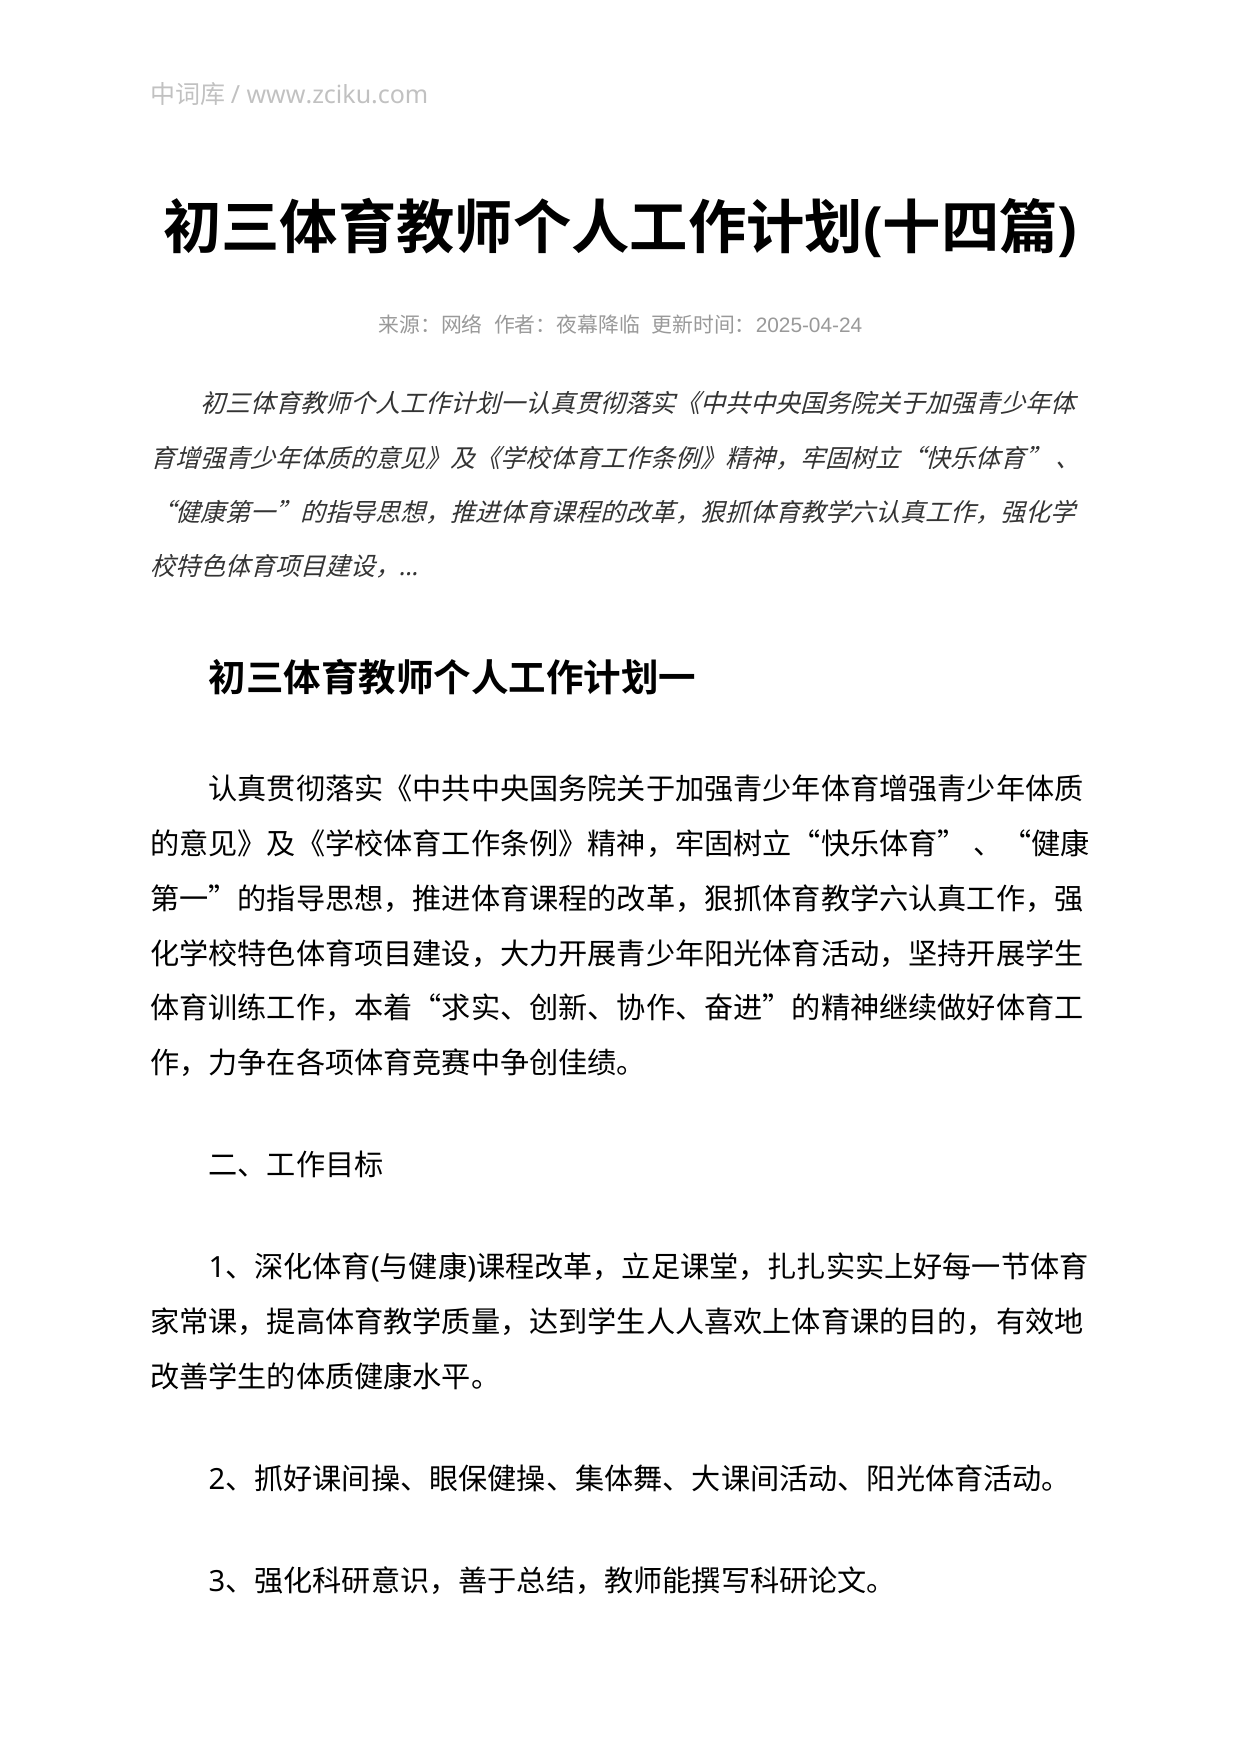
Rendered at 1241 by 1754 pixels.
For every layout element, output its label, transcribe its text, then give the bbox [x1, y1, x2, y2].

text 认真贯彻落实《中共中央国务院关于加强青少年体育增强青少年体质的意见》及《学校体育工作条例》精神，牢固树立“快乐体育” 、“健康第一”的指导思想，推进体育课程的改革，狠抓体育教学六认真工作，强化学校特色体育项目建设，大力开展青少年阳光体育活动，坚持开展学生体育训练工作，本着“求实、创新、协作、奋进”的精神继续做好体育工作，力争在各项体育竞赛中争创佳绩。 [150, 766, 1090, 1082]
text 初三体育教师个人工作计划一认真贯彻落实《中共中央国务院关于加强青少年体育增强青少年体质的意见》及《学校体育工作条例》精神，牢固树立“快乐体育” 、“健康第一”的指导思想，推进体育课程的改革，狠抓体育教学六认真工作，强化学校特色体育项目建设，... [150, 384, 1090, 583]
text 来源：网络 作者：夜幕降临 更新时间：2025-04-24 [150, 313, 1090, 337]
text 二、工作目标 [150, 1142, 1090, 1184]
text 2、抓好课间操、眼保健操、集体舞、大课间活动、阳光体育活动。 [150, 1455, 1090, 1498]
text 初三体育教师个人工作计划一 [150, 648, 1090, 702]
text 3、强化科研意识，善于总结，教师能撰写科研论文。 [150, 1557, 1090, 1599]
subtitle 初三体育教师个人工作计划(十四篇) [150, 181, 1090, 266]
text 1、深化体育(与健康)课程改革，立足课堂，扎扎实实上好每一节体育家常课，提高体育教学质量，达到学生人人喜欢上体育课的目的，有效地改善学生的体质健康水平。 [150, 1243, 1090, 1396]
